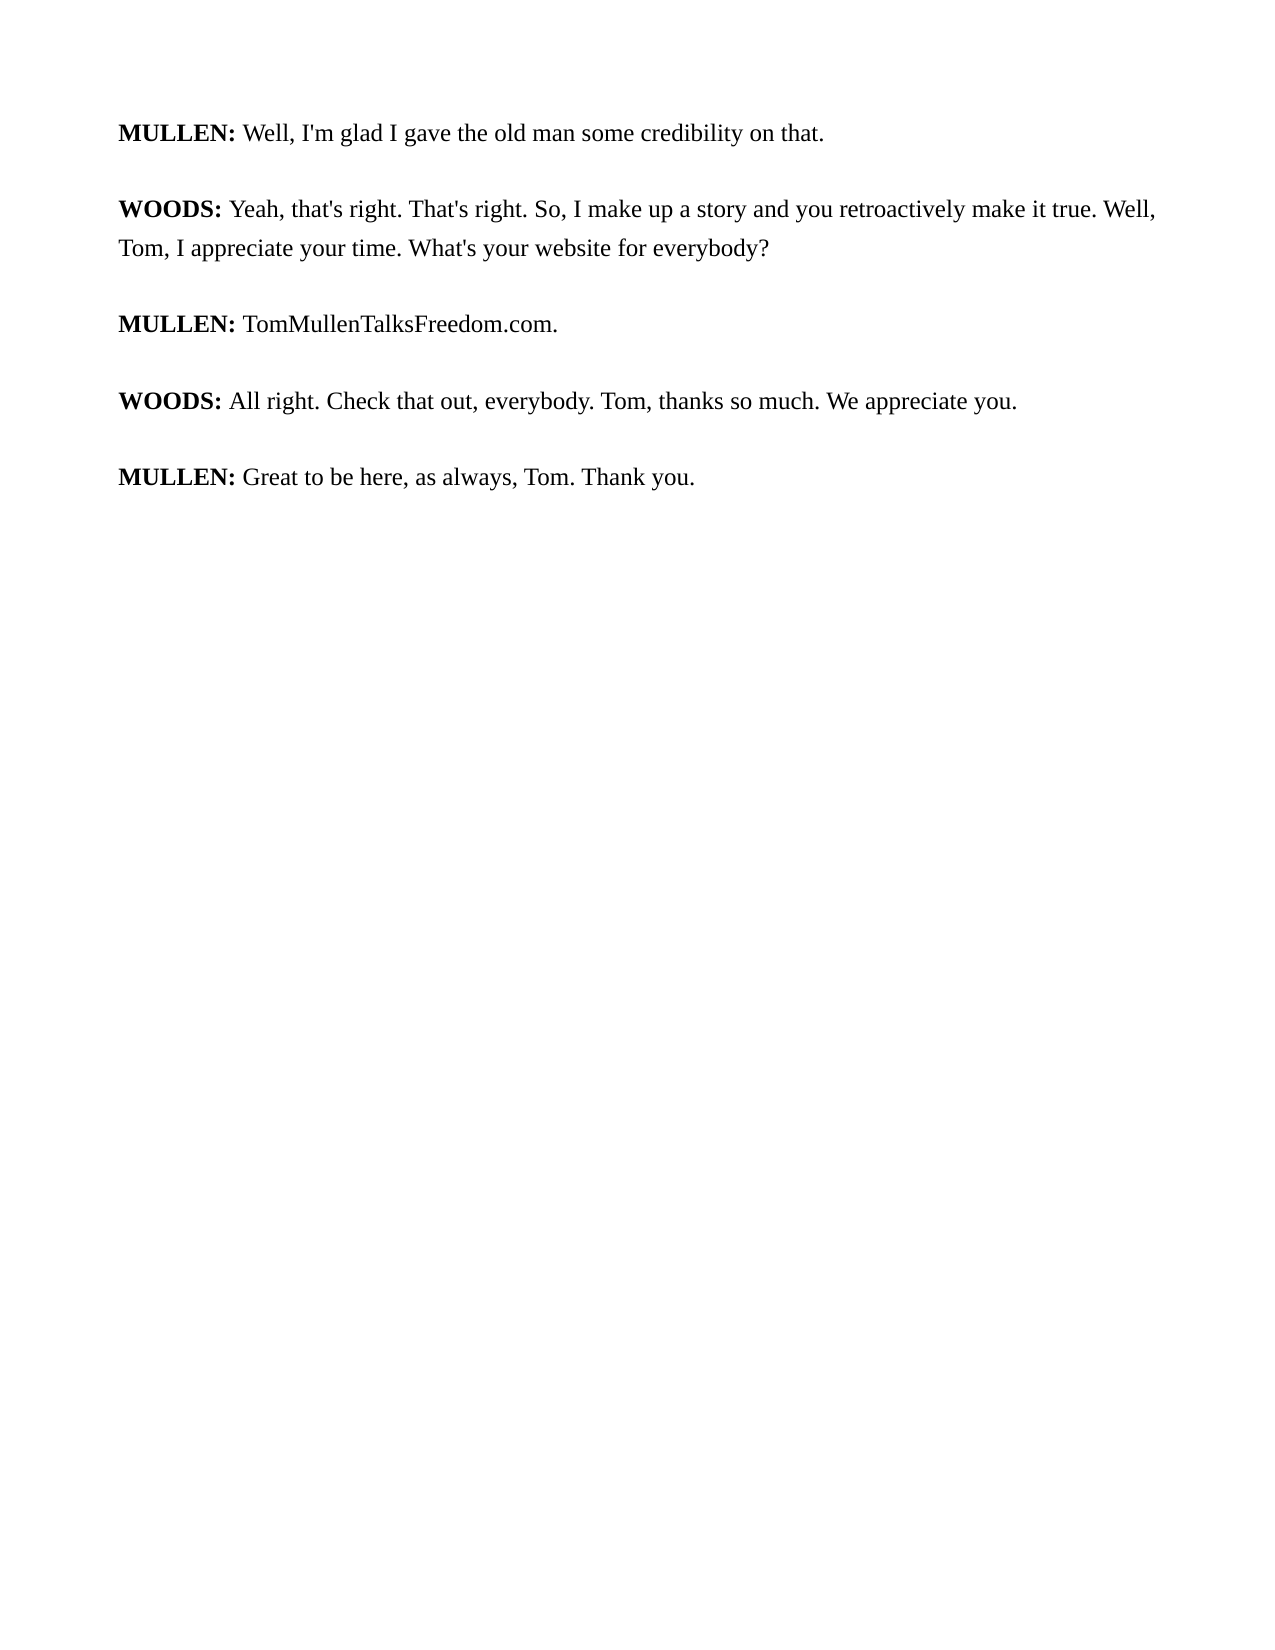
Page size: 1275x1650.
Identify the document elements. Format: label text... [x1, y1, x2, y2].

text MULLEN: TomMullenTalksFreedom.com. [118, 309, 1157, 338]
text WOODS: Yeah, that's right. That's right. So, I make up a story and you retroactively make it true. Well, Tom, I appreciate your time. What's your website for everybody? [118, 194, 1157, 262]
text MULLEN: Well, I'm glad I gave the old man some credibility on that. [118, 118, 1157, 147]
text WOODS: All right. Check that out, everybody. Tom, thanks so much. We appreciate you. [118, 386, 1157, 414]
text MULLEN: Great to be here, as always, Tom. Thank you. [118, 462, 1157, 491]
